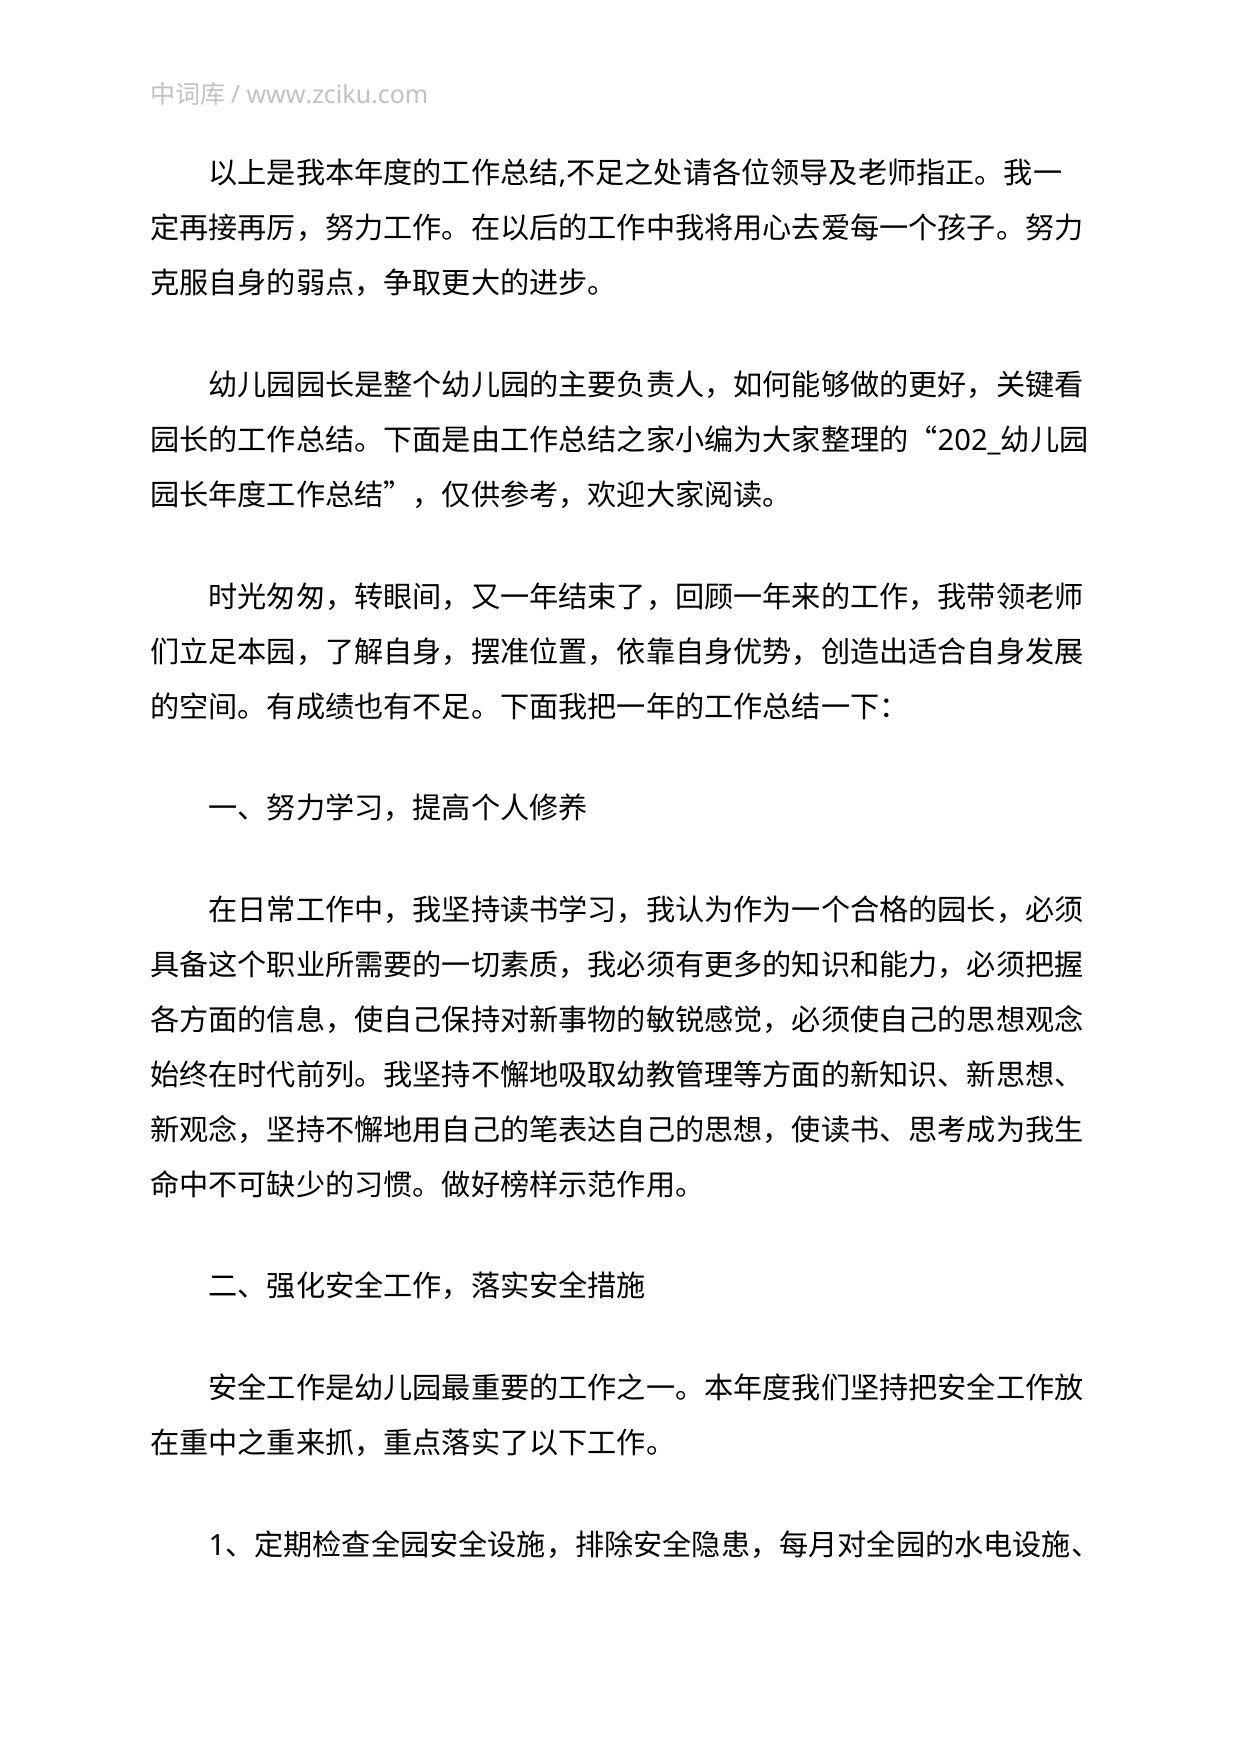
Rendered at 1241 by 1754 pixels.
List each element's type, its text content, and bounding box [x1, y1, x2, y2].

text 以上是我本年度的工作总结,不足之处请各位领导及老师指正。我一定再接再厉，努力工作。在以后的工作中我将用心去爱每一个孩子。努力克服自身的弱点，争取更大的进步。 [150, 150, 1090, 302]
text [150, 1521, 1090, 1564]
text 二、强化安全工作，落实安全措施 [150, 1263, 1090, 1305]
text 一、努力学习，提高个人修养 [150, 785, 1090, 827]
text 在日常工作中，我坚持读书学习，我认为作为一个合格的园长，必须具备这个职业所需要的一切素质，我必须有更多的知识和能力，必须把握各方面的信息，使自己保持对新事物的敏锐感觉，必须使自己的思想观念始终在时代前列。我坚持不懈地吸取幼教管理等方面的新知识、新思想、新观念，坚持不懈地用自己的笔表达自己的思想，使读书、思考成为我生命中不可缺少的习惯。做好榜样示范作用。 [150, 887, 1090, 1203]
text 安全工作是幼儿园最重要的工作之一。本年度我们坚持把安全工作放在重中之重来抓，重点落实了以下工作。 [150, 1365, 1090, 1462]
text 幼儿园园长是整个幼儿园的主要负责人，如何能够做的更好，关键看园长的工作总结。下面是由工作总结之家小编为大家整理的“202_幼儿园园长年度工作总结”，仅供参考，欢迎大家阅读。 [150, 362, 1090, 514]
text 时光匆匆，转眼间，又一年结束了，回顾一年来的工作，我带领老师们立足本园，了解自身，摆准位置，依靠自身优势，创造出适合自身发展的空间。有成绩也有不足。下面我把一年的工作总结一下： [150, 573, 1090, 725]
